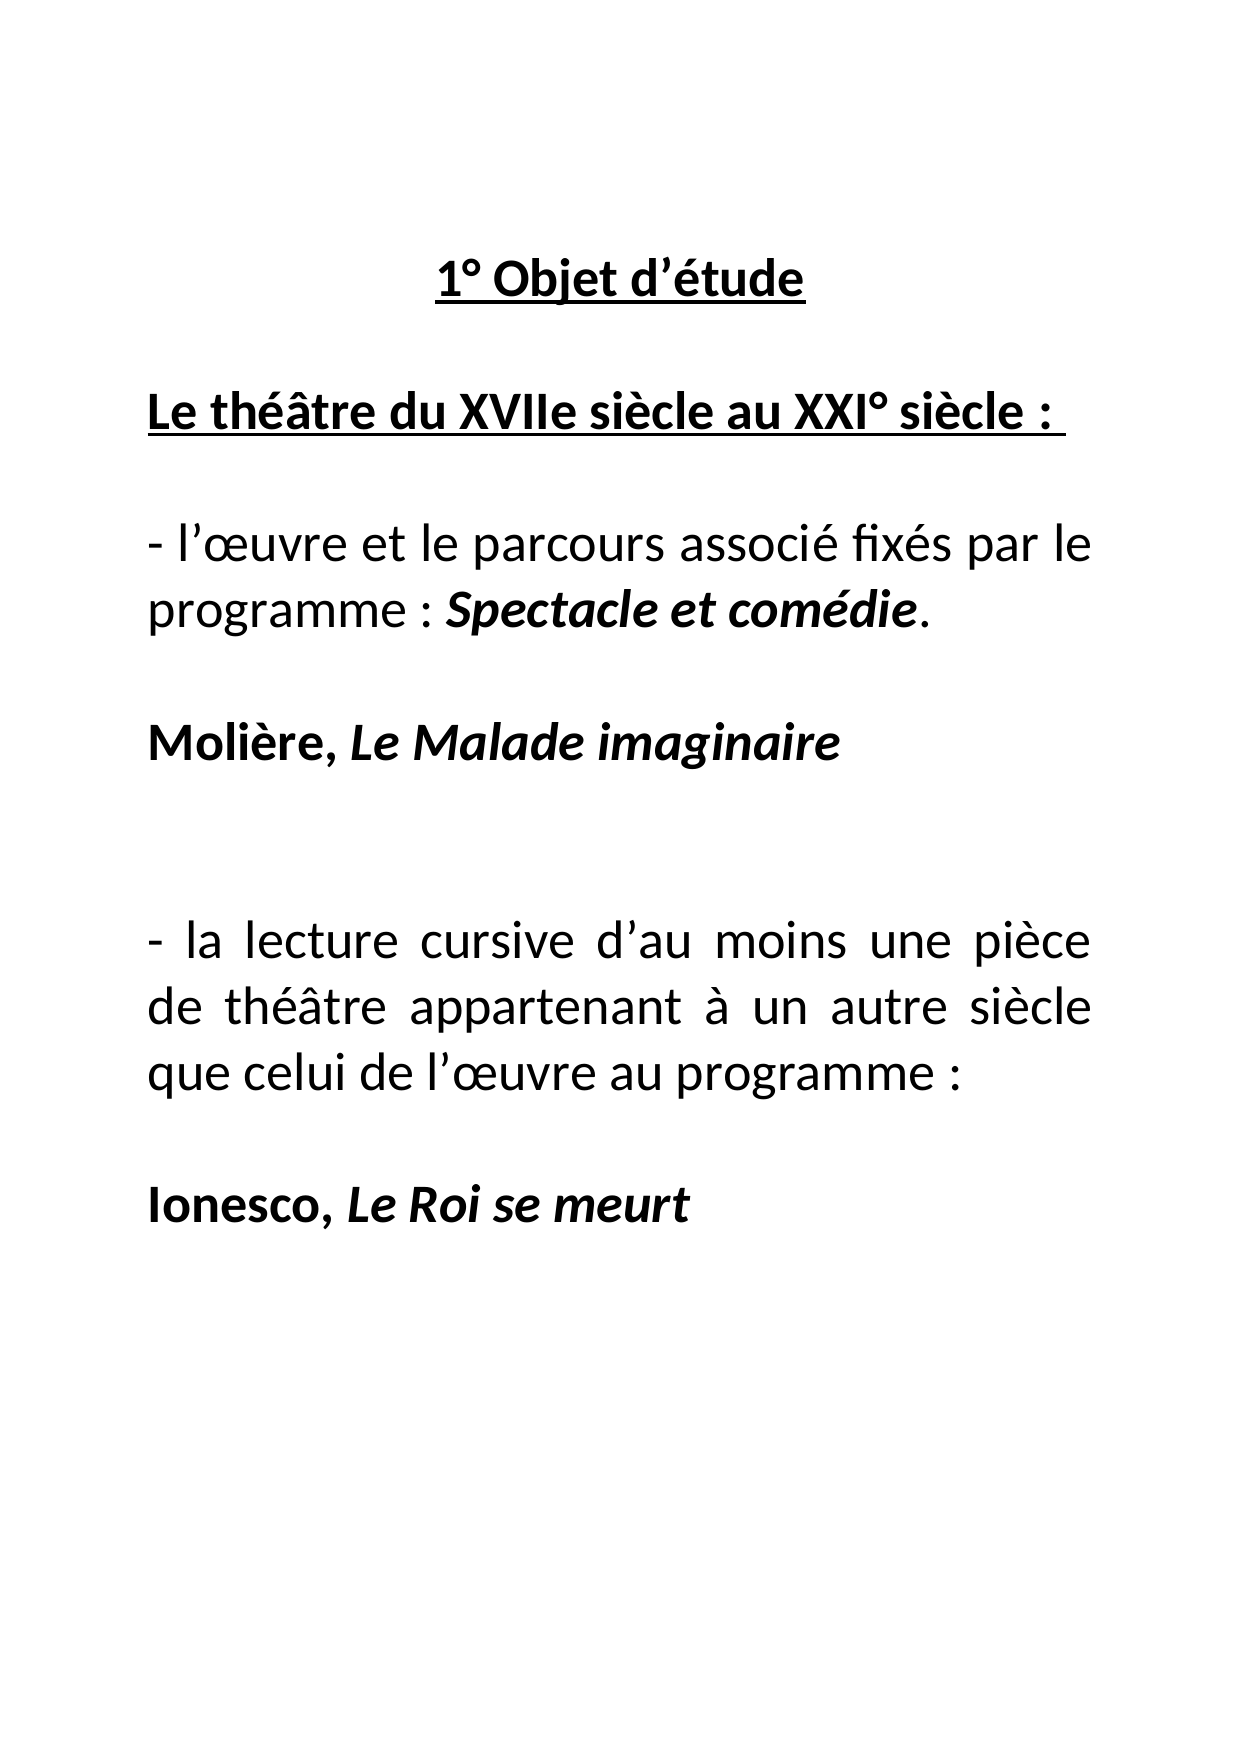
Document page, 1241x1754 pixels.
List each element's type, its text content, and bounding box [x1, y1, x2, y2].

text Molière, Le Malade imaginaire [148, 707, 1093, 773]
text - l’œuvre et le parcours associé fixés par le programme : Spectacle et comédie. [148, 509, 1093, 641]
text Le théâtre du XVIIe siècle au XXI° siècle : [148, 377, 1093, 443]
text Ionesco, Le Roi se meurt [148, 1170, 1093, 1236]
text - la lecture cursive d’au moins une pièce de théâtre appartenant à un autre siècle que celui de l’œuvre au programme : [148, 906, 1093, 1104]
text 1° Objet d’étude [148, 244, 1093, 310]
